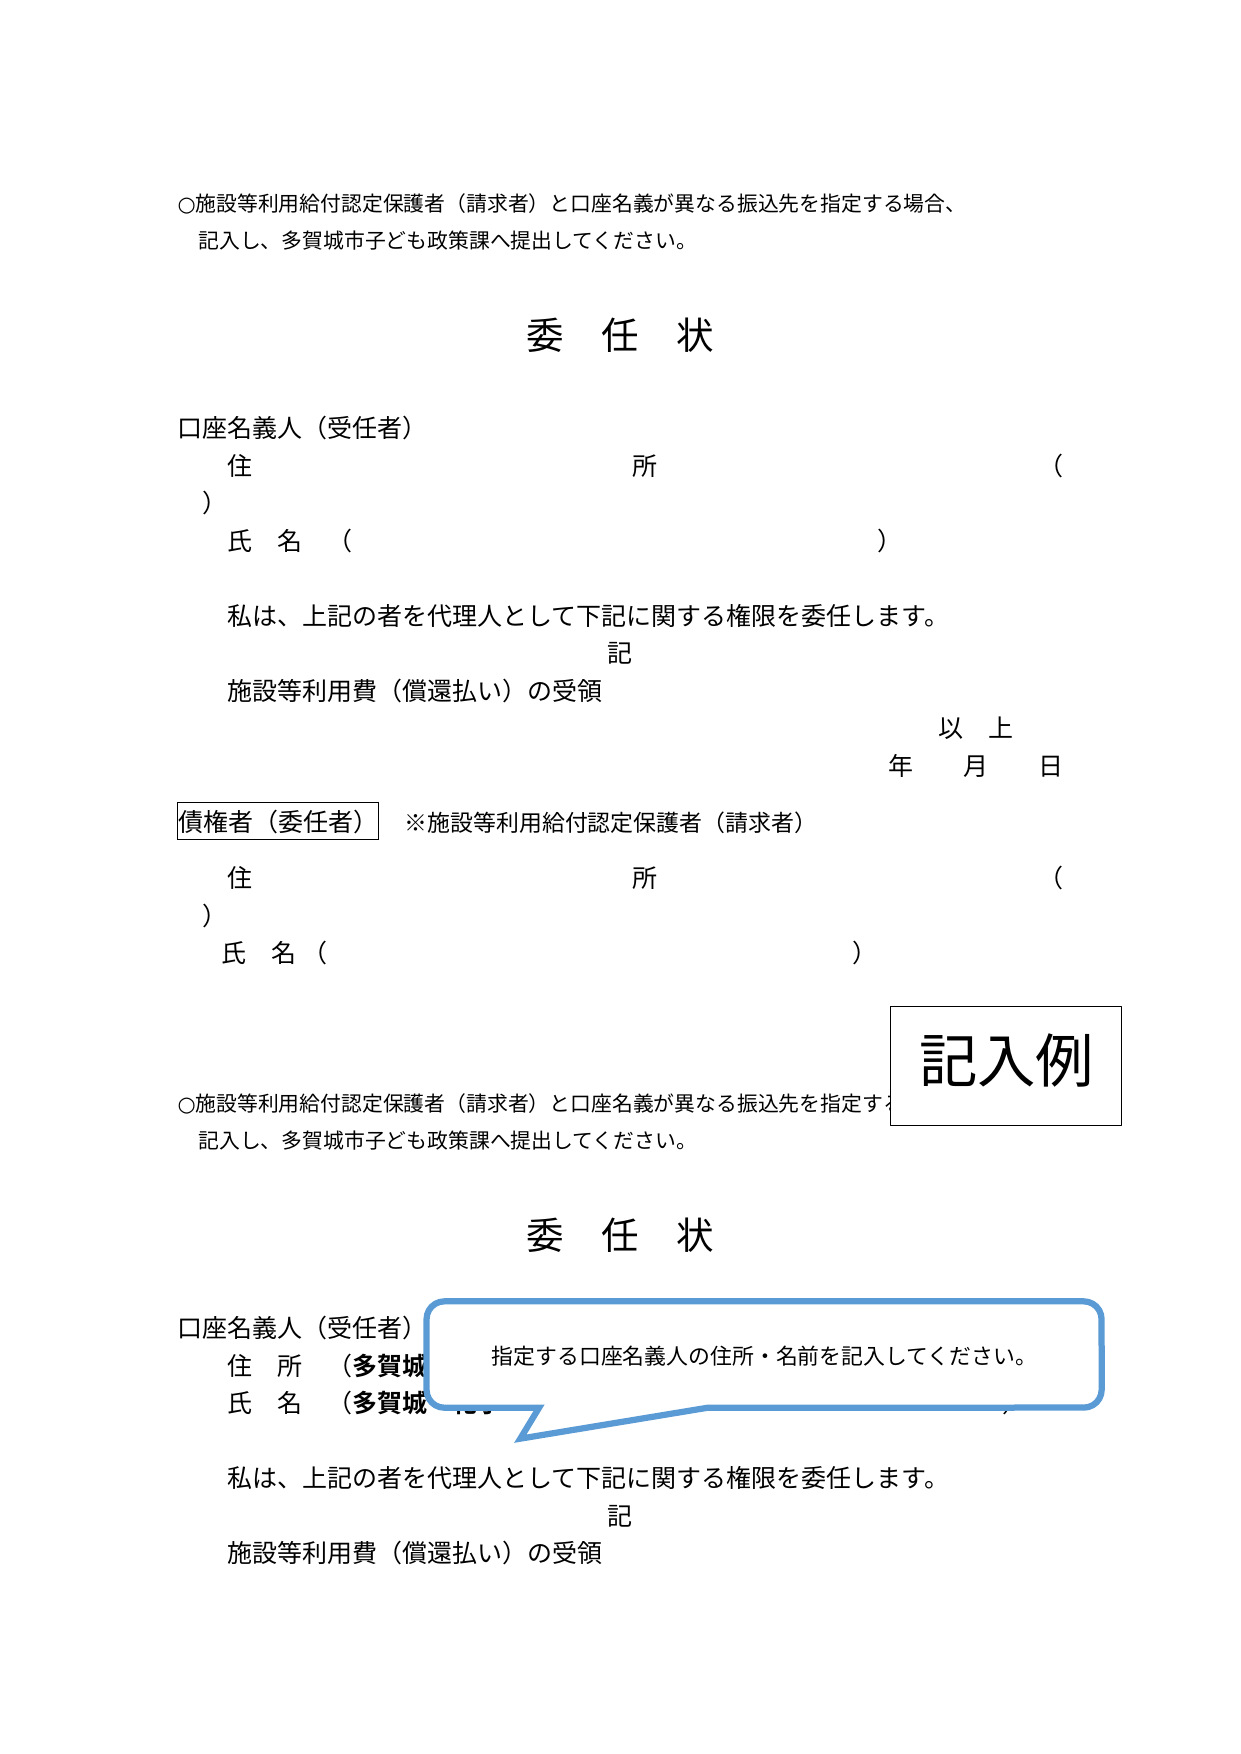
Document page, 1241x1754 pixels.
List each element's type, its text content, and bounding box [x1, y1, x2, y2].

text 住 所 （ ） [177, 446, 1063, 521]
text 以 上 [177, 708, 1013, 746]
text 氏 名 （ ） [177, 521, 1063, 558]
text 記入し、多賀城市子ども政策課へ提出してください。 [177, 1121, 1063, 1158]
text ○施設等利用給付認定保護者（請求者）と口座名義が異なる振込先を指定する場合、 [177, 1083, 890, 1121]
text 施設等利用費（償還払い）の受領 [177, 671, 1063, 708]
text 記入し、多賀城市子ども政策課へ提出してください。 [177, 221, 1063, 258]
text 口座名義人（受任者） [177, 1308, 426, 1346]
text 記 [177, 1496, 1063, 1533]
text 記 [177, 633, 1063, 671]
text 私は、上記の者を代理人として下記に関する権限を委任します。 [177, 1458, 1063, 1496]
text 施設等利用費（償還払い）の受領 [177, 1533, 1063, 1571]
text 債権者（委任者） ※施設等利用給付認定保護者（請求者） [177, 783, 1063, 858]
text 年 月 日 [177, 746, 1063, 783]
text 住 所 （多賀城市中央二丁目1番1号 ） [177, 1346, 423, 1383]
text 私は、上記の者を代理人として下記に関する権限を委任します。 [177, 596, 1063, 633]
text 氏 名 （多賀城 花子 ） [177, 1383, 532, 1421]
text 委 任 状 [177, 296, 1063, 371]
text 住 所 （ ） [177, 858, 1063, 933]
text 氏 名 （ ） [177, 933, 1063, 971]
text 口座名義人（受任者） [177, 408, 1063, 446]
text ○施設等利用給付認定保護者（請求者）と口座名義が異なる振込先を指定する場合、 [177, 183, 1063, 221]
text 委 任 状 [177, 1196, 1063, 1271]
